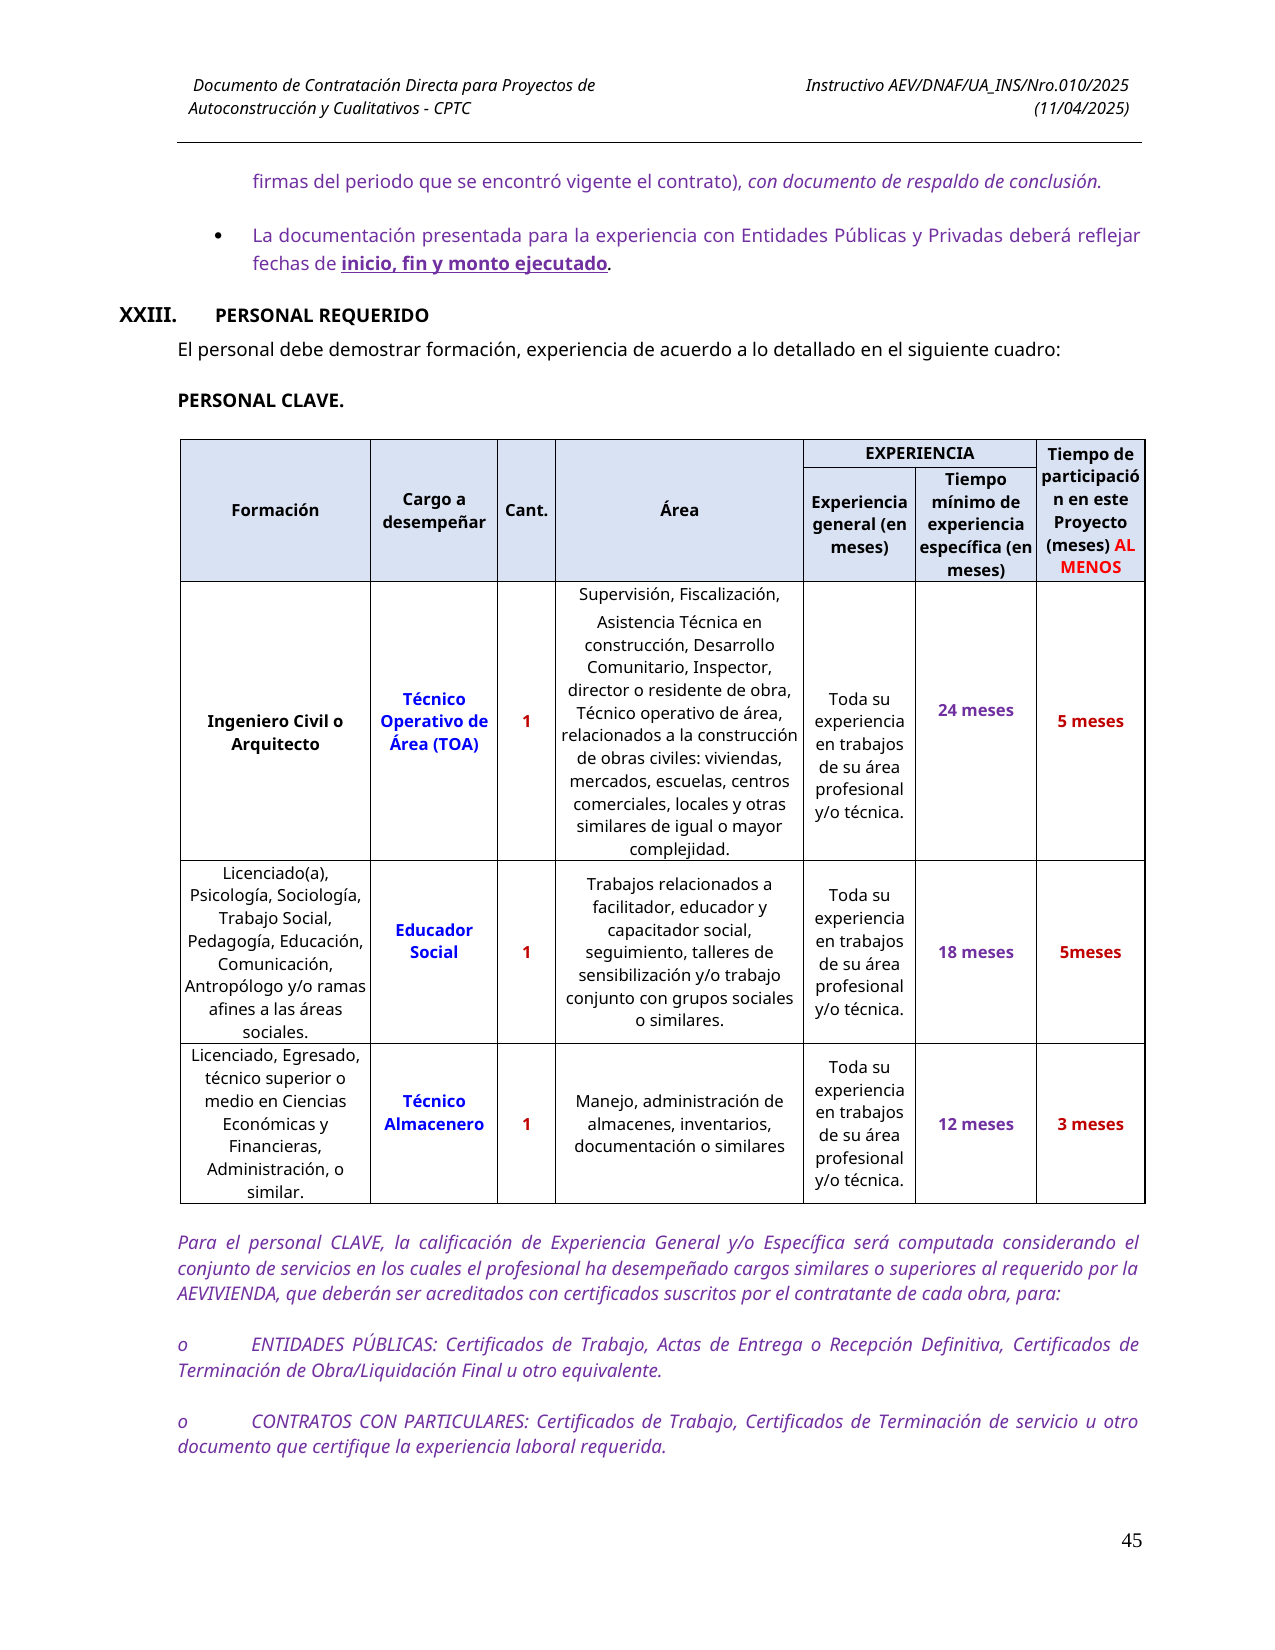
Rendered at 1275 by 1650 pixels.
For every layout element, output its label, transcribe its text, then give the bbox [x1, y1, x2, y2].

table_cell Ingeniero Civil o Arquitecto [181, 582, 370, 860]
text Para el personal CLAVE, la calificación de Experiencia General y/o Específica será computada considerando el conjunto de servicios en los cuales el profesional ha desempeñado cargos similares o superiores al requerido por la AEVIVIENDA, que deberán ser acreditados con certificados suscritos por el contratante de cada obra, para: [177, 1229, 1142, 1306]
table_cell Toda su experiencia en trabajos de su área profesional y/o técnica. [804, 861, 915, 1043]
table_cell Técnico Almacenero [371, 1044, 497, 1203]
text El personal debe demostrar formación, experiencia de acuerdo a lo detallado en el siguiente cuadro: [177, 335, 1142, 362]
list PERSONAL REQUERIDO [177, 300, 1142, 329]
table_cell 3 meses [1037, 1044, 1144, 1203]
table_cell Manejo, administración de almacenes, inventarios, documentación o similares [556, 1044, 803, 1203]
table_cell Licenciado, Egresado, técnico superior o medio en Ciencias Económicas y Financieras, Administración, o similar. [181, 1044, 370, 1203]
table_cell 12 meses [916, 1044, 1036, 1203]
table_cell 1 [498, 582, 555, 860]
table_cell Supervisión, Fiscalización, Asistencia Técnica en construcción, Desarrollo Comunitario, Inspector, director o residente de obra, Técnico operativo de área, relacionados a la construcción de obras civiles: viviendas, mercados, escuelas, centros comerciales, locales y otras similares de igual o mayor complejidad. [556, 582, 803, 860]
table_cell 1 [498, 1044, 555, 1203]
table_cell Tiempo mínimo de experiencia específica (en meses) [916, 468, 1036, 581]
table_cell 1 [498, 861, 555, 1043]
table_cell Toda su experiencia en trabajos de su área profesional y/o técnica. [804, 582, 915, 860]
table_cell Licenciado(a), Psicología, Sociología, Trabajo Social, Pedagogía, Educación, Comunicación, Antropólogo y/o ramas afines a las áreas sociales. [181, 861, 370, 1043]
table_header EXPERIENCIA [804, 440, 1036, 467]
text PERSONAL CLAVE. [177, 388, 1142, 413]
table_cell 5meses [1037, 861, 1144, 1043]
table_cell Trabajos relacionados a facilitador, educador y capacitador social, seguimiento, talleres de sensibilización y/o trabajo conjunto con grupos sociales o similares. [556, 861, 803, 1043]
table_header Formación [181, 440, 370, 581]
table_header Cant. [498, 440, 555, 581]
table_header Cargo a desempeñar [371, 440, 497, 581]
table_cell 24 meses [916, 582, 1036, 860]
table_cell Toda su experiencia en trabajos de su área profesional y/o técnica. [804, 1044, 915, 1203]
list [215, 167, 1142, 194]
list La documentación presentada para la experiencia con Entidades Públicas y Privadas deberá reflejar fechas de inicio, fin y monto ejecutado. [215, 221, 1142, 275]
table_cell Educador Social [371, 861, 497, 1043]
text o ENTIDADES PÚBLICAS: Certificados de Trabajo, Actas de Entrega o Recepción Definitiva, Certificados de Terminación de Obra/Liquidación Final u otro equivalente. [177, 1332, 1142, 1383]
text o CONTRATOS CON PARTICULARES: Certificados de Trabajo, Certificados de Terminación de servicio u otro documento que certifique la experiencia laboral requerida. [177, 1408, 1142, 1459]
table_cell Técnico Operativo de Área (TOA) [371, 582, 497, 860]
table_header Tiempo de participación en este Proyecto (meses) AL MENOS [1037, 440, 1144, 581]
table_cell 18 meses [916, 861, 1036, 1043]
table_cell 5 meses [1037, 582, 1144, 860]
table_cell Experiencia general (en meses) [804, 468, 915, 581]
table_header Área [556, 440, 803, 581]
